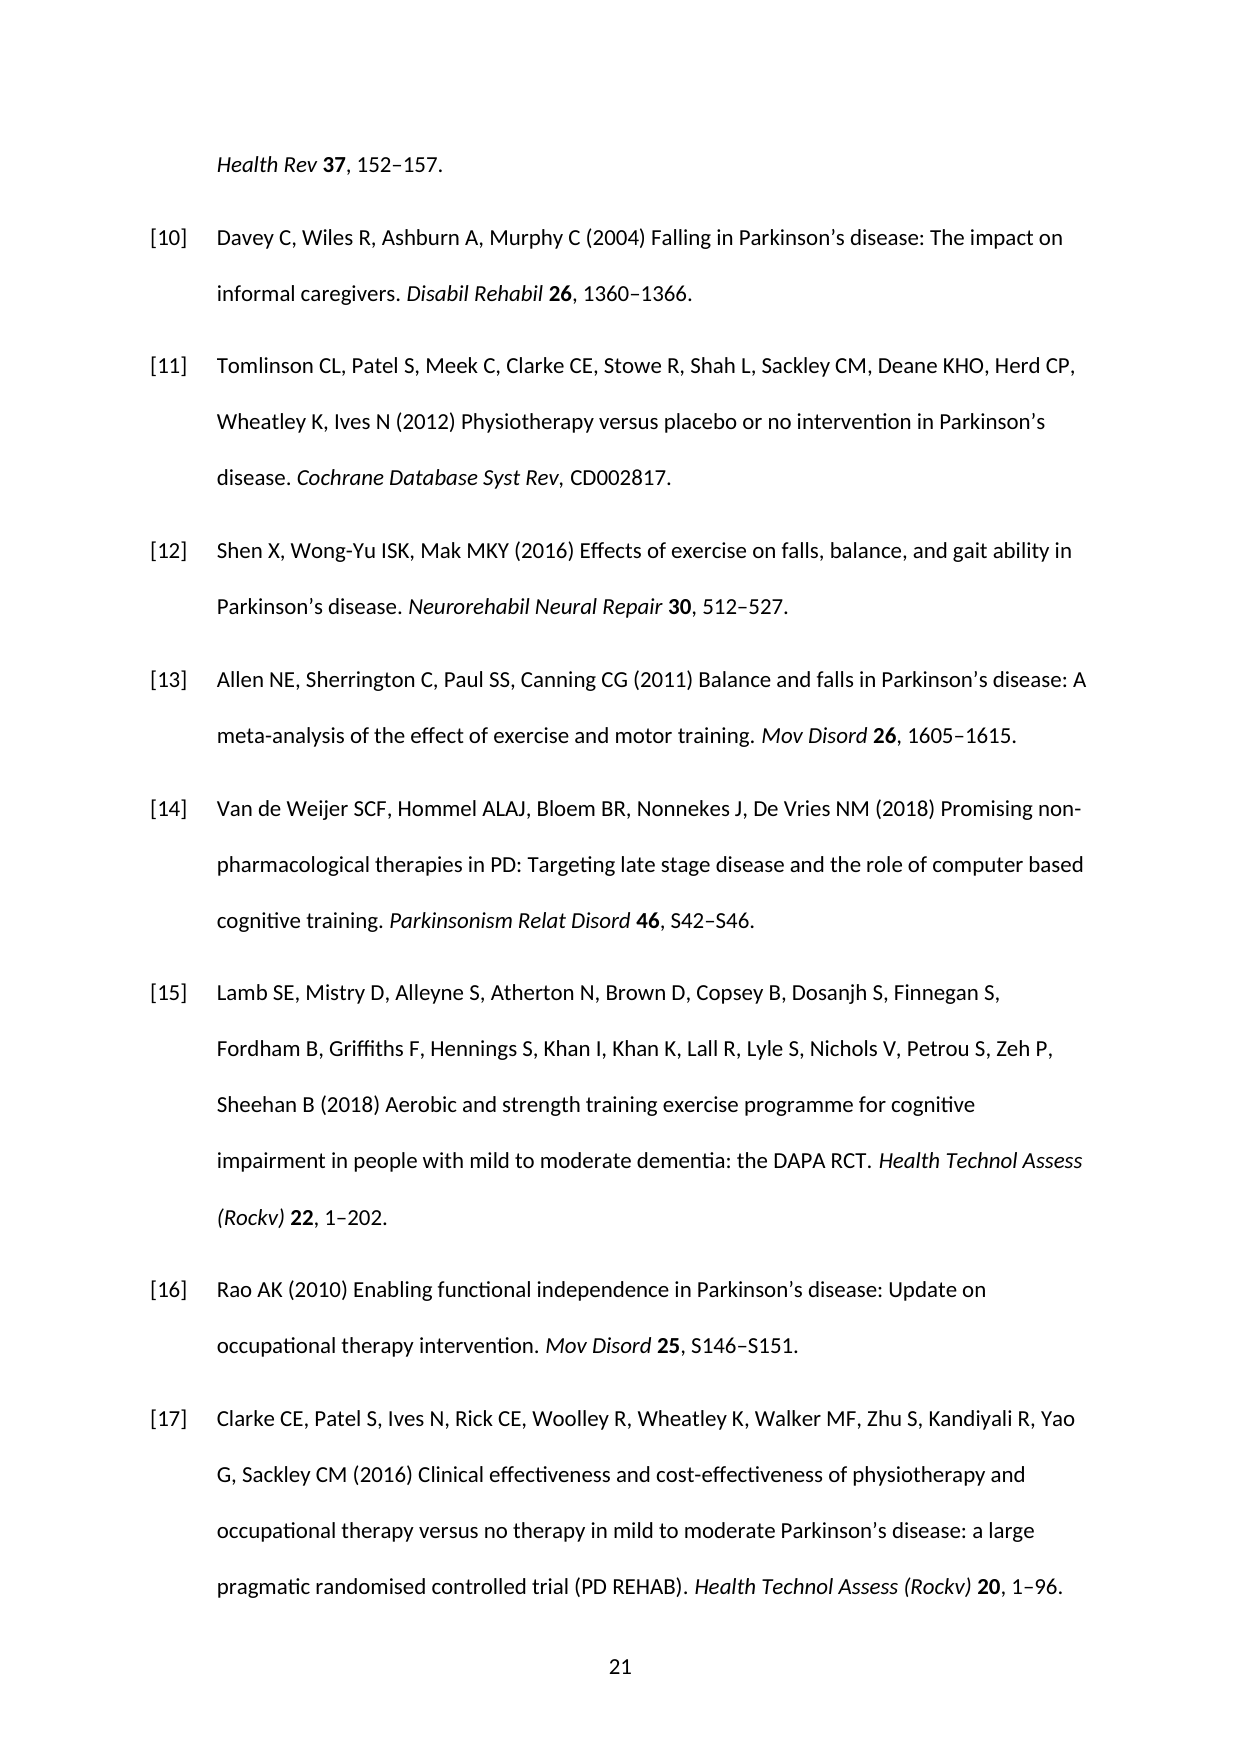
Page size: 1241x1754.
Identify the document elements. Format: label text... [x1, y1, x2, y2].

text [15] Lamb SE, Mistry D, Alleyne S, Atherton N, Brown D, Copsey B, Dosanjh S, Finnegan S, Fordham B, Griffiths F, Hennings S, Khan I, Khan K, Lall R, Lyle S, Nichols V, Petrou S, Zeh P, Sheehan B (2018) Aerobic and strength training exercise programme for cognitive impairment in people with mild to moderate dementia: the DAPA RCT. Health Technol Assess (Rockv) 22, 1–202. [150, 978, 1090, 1231]
text [11] Tomlinson CL, Patel S, Meek C, Clarke CE, Stowe R, Shah L, Sackley CM, Deane KHO, Herd CP, Wheatley K, Ives N (2012) Physiotherapy versus placebo or no intervention in Parkinson’s disease. Cochrane Database Syst Rev, CD002817. [150, 351, 1090, 492]
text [150, 150, 1090, 178]
text [14] Van de Weijer SCF, Hommel ALAJ, Bloem BR, Nonnekes J, De Vries NM (2018) Promising non-pharmacological therapies in PD: Targeting late stage disease and the role of computer based cognitive training. Parkinsonism Relat Disord 46, S42–S46. [150, 794, 1090, 934]
text [17] Clarke CE, Patel S, Ives N, Rick CE, Woolley R, Wheatley K, Walker MF, Zhu S, Kandiyali R, Yao G, Sackley CM (2016) Clinical effectiveness and cost-effectiveness of physiotherapy and occupational therapy versus no therapy in mild to moderate Parkinson’s disease: a large pragmatic randomised controlled trial (PD REHAB). Health Technol Assess (Rockv) 20, 1–96. [150, 1404, 1090, 1600]
text [12] Shen X, Wong-Yu ISK, Mak MKY (2016) Effects of exercise on falls, balance, and gait ability in Parkinson’s disease. Neurorehabil Neural Repair 30, 512–527. [150, 536, 1090, 620]
text [10] Davey C, Wiles R, Ashburn A, Murphy C (2004) Falling in Parkinson’s disease: The impact on informal caregivers. Disabil Rehabil 26, 1360–1366. [150, 223, 1090, 307]
text [13] Allen NE, Sherrington C, Paul SS, Canning CG (2011) Balance and falls in Parkinson’s disease: A meta-analysis of the effect of exercise and motor training. Mov Disord 26, 1605–1615. [150, 665, 1090, 749]
text [16] Rao AK (2010) Enabling functional independence in Parkinson’s disease: Update on occupational therapy intervention. Mov Disord 25, S146–S151. [150, 1275, 1090, 1359]
